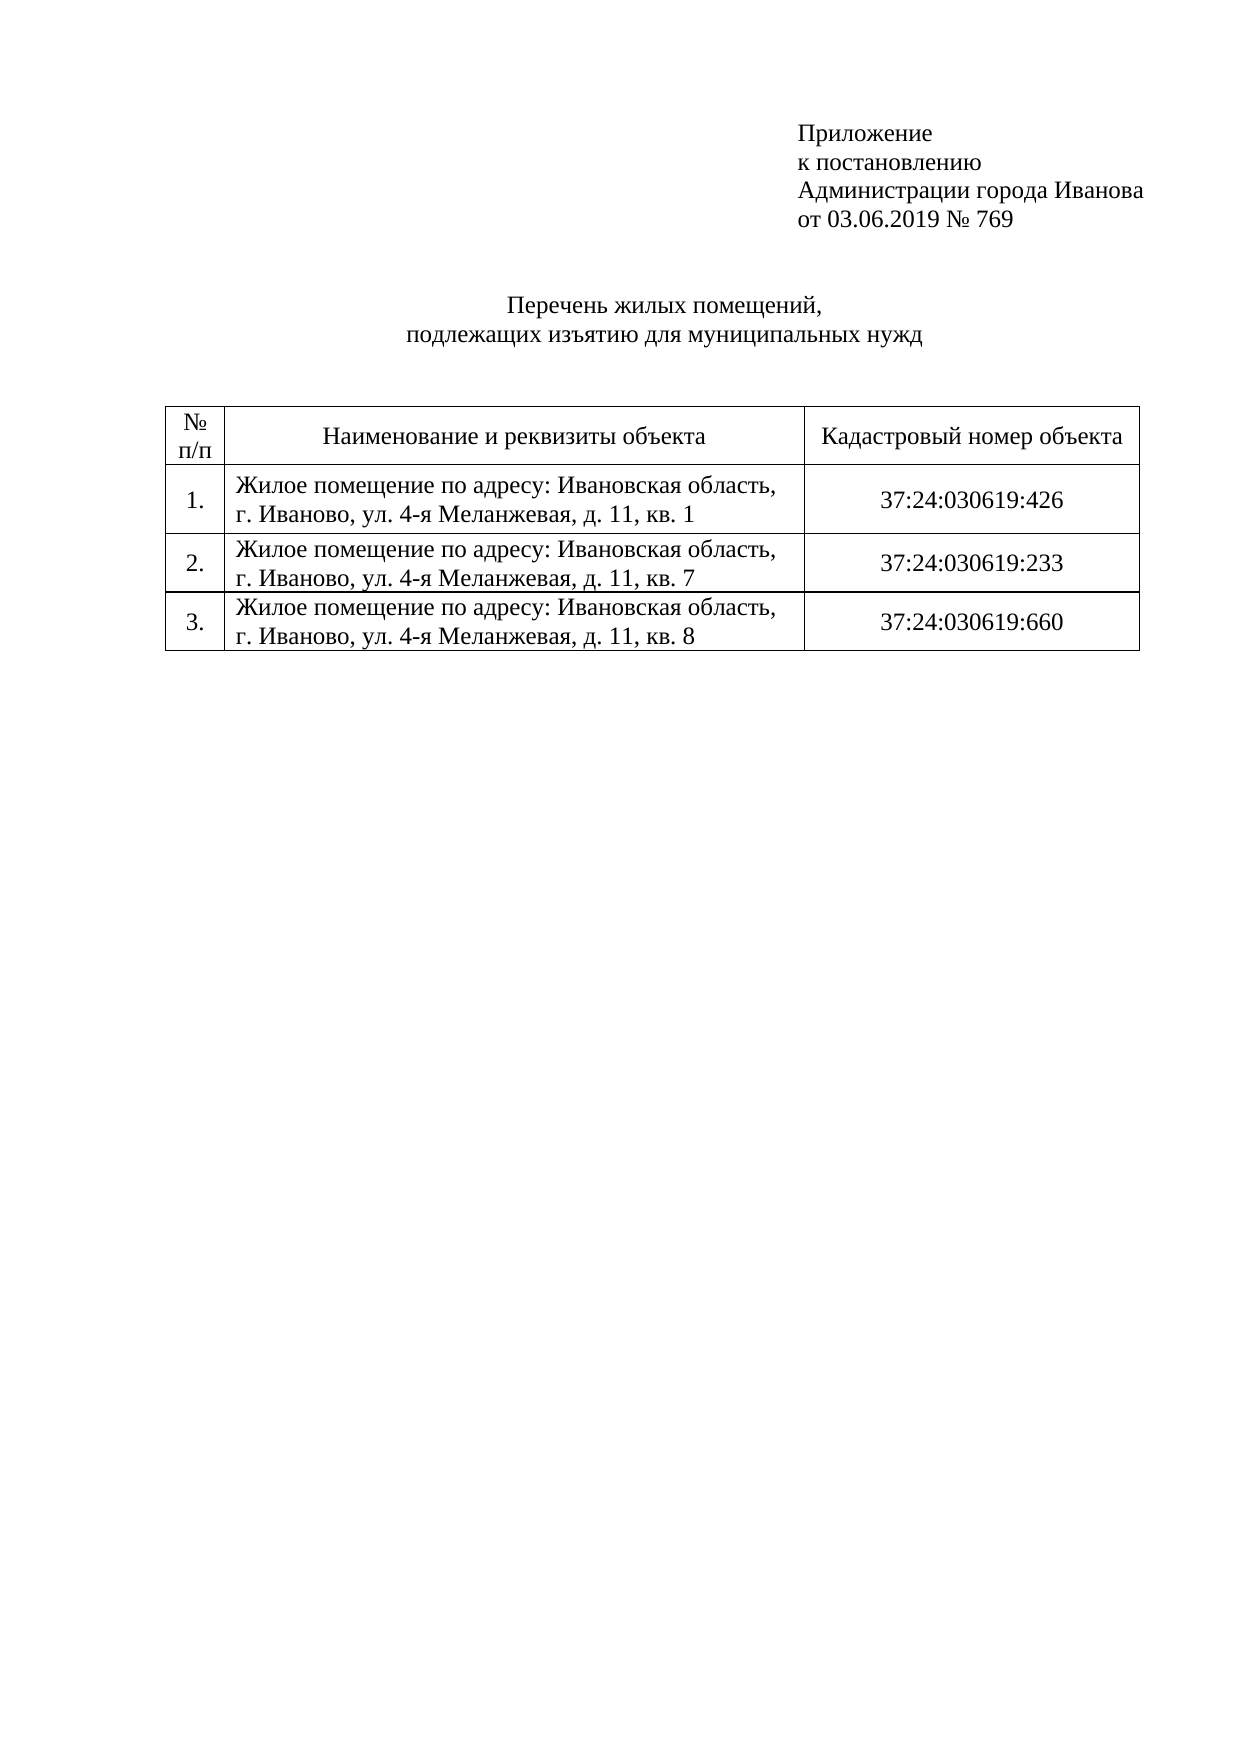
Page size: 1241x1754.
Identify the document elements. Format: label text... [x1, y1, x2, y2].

table_cell 37:24:030619:233 [805, 534, 1139, 591]
table_cell Жилое помещение по адресу: Ивановская область, г. Иваново, ул. 4-я Меланжевая, д. 11, кв. 1 [225, 465, 804, 533]
text подлежащих изъятию для муниципальных нужд [177, 319, 1152, 348]
table_header Кадастровый номер объекта [805, 407, 1139, 464]
subtitle к постановлению [797, 147, 1152, 176]
table_cell 1. [166, 465, 224, 533]
subtitle Администрации города Иванова [797, 176, 1152, 204]
subtitle Приложение [797, 118, 1152, 147]
table_header Наименование и реквизиты объекта [225, 407, 804, 464]
table_cell 2. [166, 534, 224, 591]
text Перечень жилых помещений, [177, 291, 1152, 319]
table_header № п/п [166, 407, 224, 464]
table_cell 3. [166, 593, 224, 650]
table_cell 37:24:030619:426 [805, 465, 1139, 533]
table_cell Жилое помещение по адресу: Ивановская область, г. Иваново, ул. 4-я Меланжевая, д. 11, кв. 7 [225, 534, 804, 591]
table_cell Жилое помещение по адресу: Ивановская область, г. Иваново, ул. 4-я Меланжевая, д. 11, кв. 8 [225, 593, 804, 650]
table_cell 37:24:030619:660 [805, 593, 1139, 650]
subtitle от 03.06.2019 № 769 [797, 204, 1152, 233]
